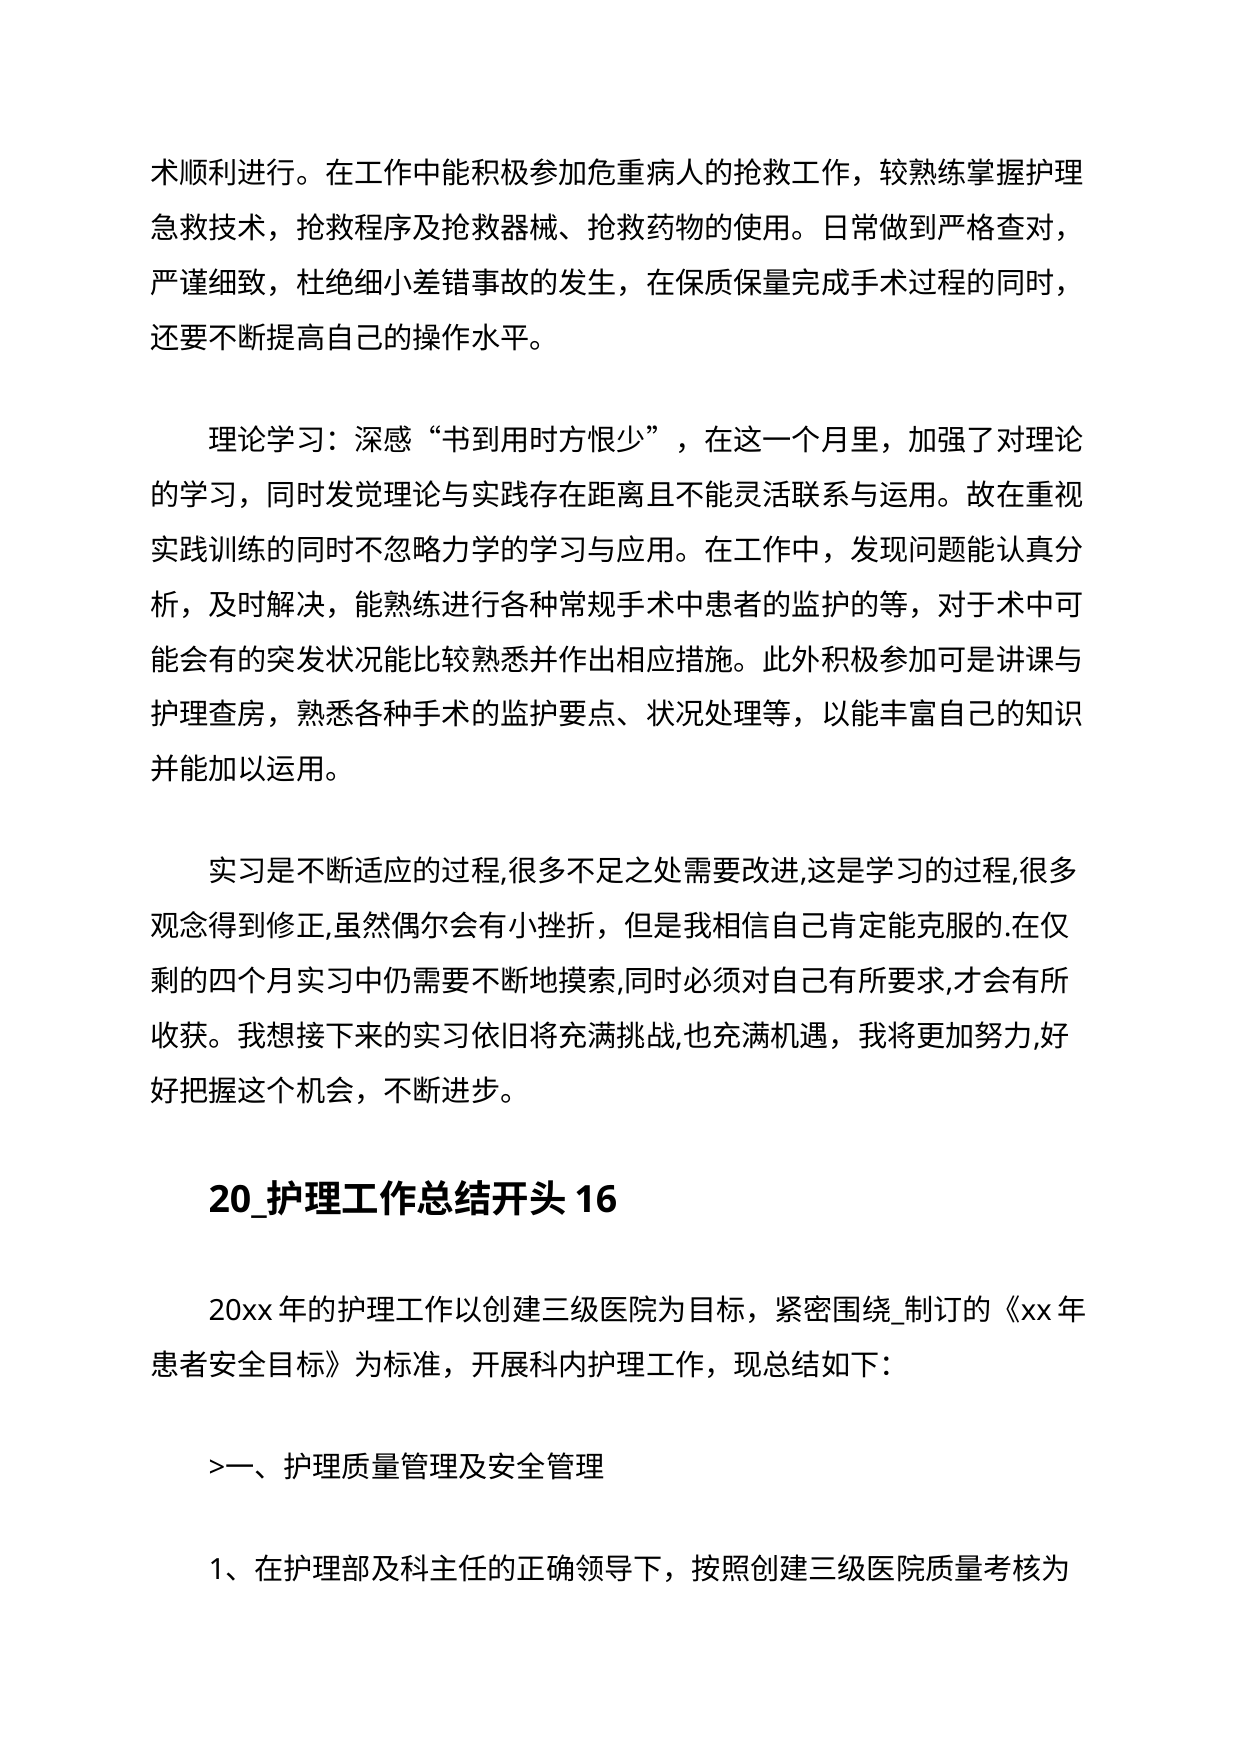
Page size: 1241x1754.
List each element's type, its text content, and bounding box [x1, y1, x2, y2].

text 理论学习：深感“书到用时方恨少”，在这一个月里，加强了对理论的学习，同时发觉理论与实践存在距离且不能灵活联系与运用。故在重视实践训练的同时不忽略力学的学习与应用。在工作中，发现问题能认真分析，及时解决，能熟练进行各种常规手术中患者的监护的等，对于术中可能会有的突发状况能比较熟悉并作出相应措施。此外积极参加可是讲课与护理查房，熟悉各种手术的监护要点、状况处理等，以能丰富自己的知识并能加以运用。 [150, 416, 1090, 788]
text 20xx年的护理工作以创建三级医院为目标，紧密围绕_制订的《xx年患者安全目标》为标准，开展科内护理工作，现总结如下： [150, 1287, 1090, 1384]
text 20_护理工作总结开头16 [150, 1169, 1090, 1224]
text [150, 150, 1090, 357]
text 实习是不断适应的过程,很多不足之处需要改进,这是学习的过程,很多观念得到修正,虽然偶尔会有小挫折，但是我相信自己肯定能克服的.在仅剩的四个月实习中仍需要不断地摸索,同时必须对自己有所要求,才会有所收获。我想接下来的实习依旧将充满挑战,也充满机遇，我将更加努力,好好把握这个机会，不断进步。 [150, 848, 1090, 1110]
text >一、护理质量管理及安全管理 [150, 1444, 1090, 1486]
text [150, 1546, 1090, 1588]
